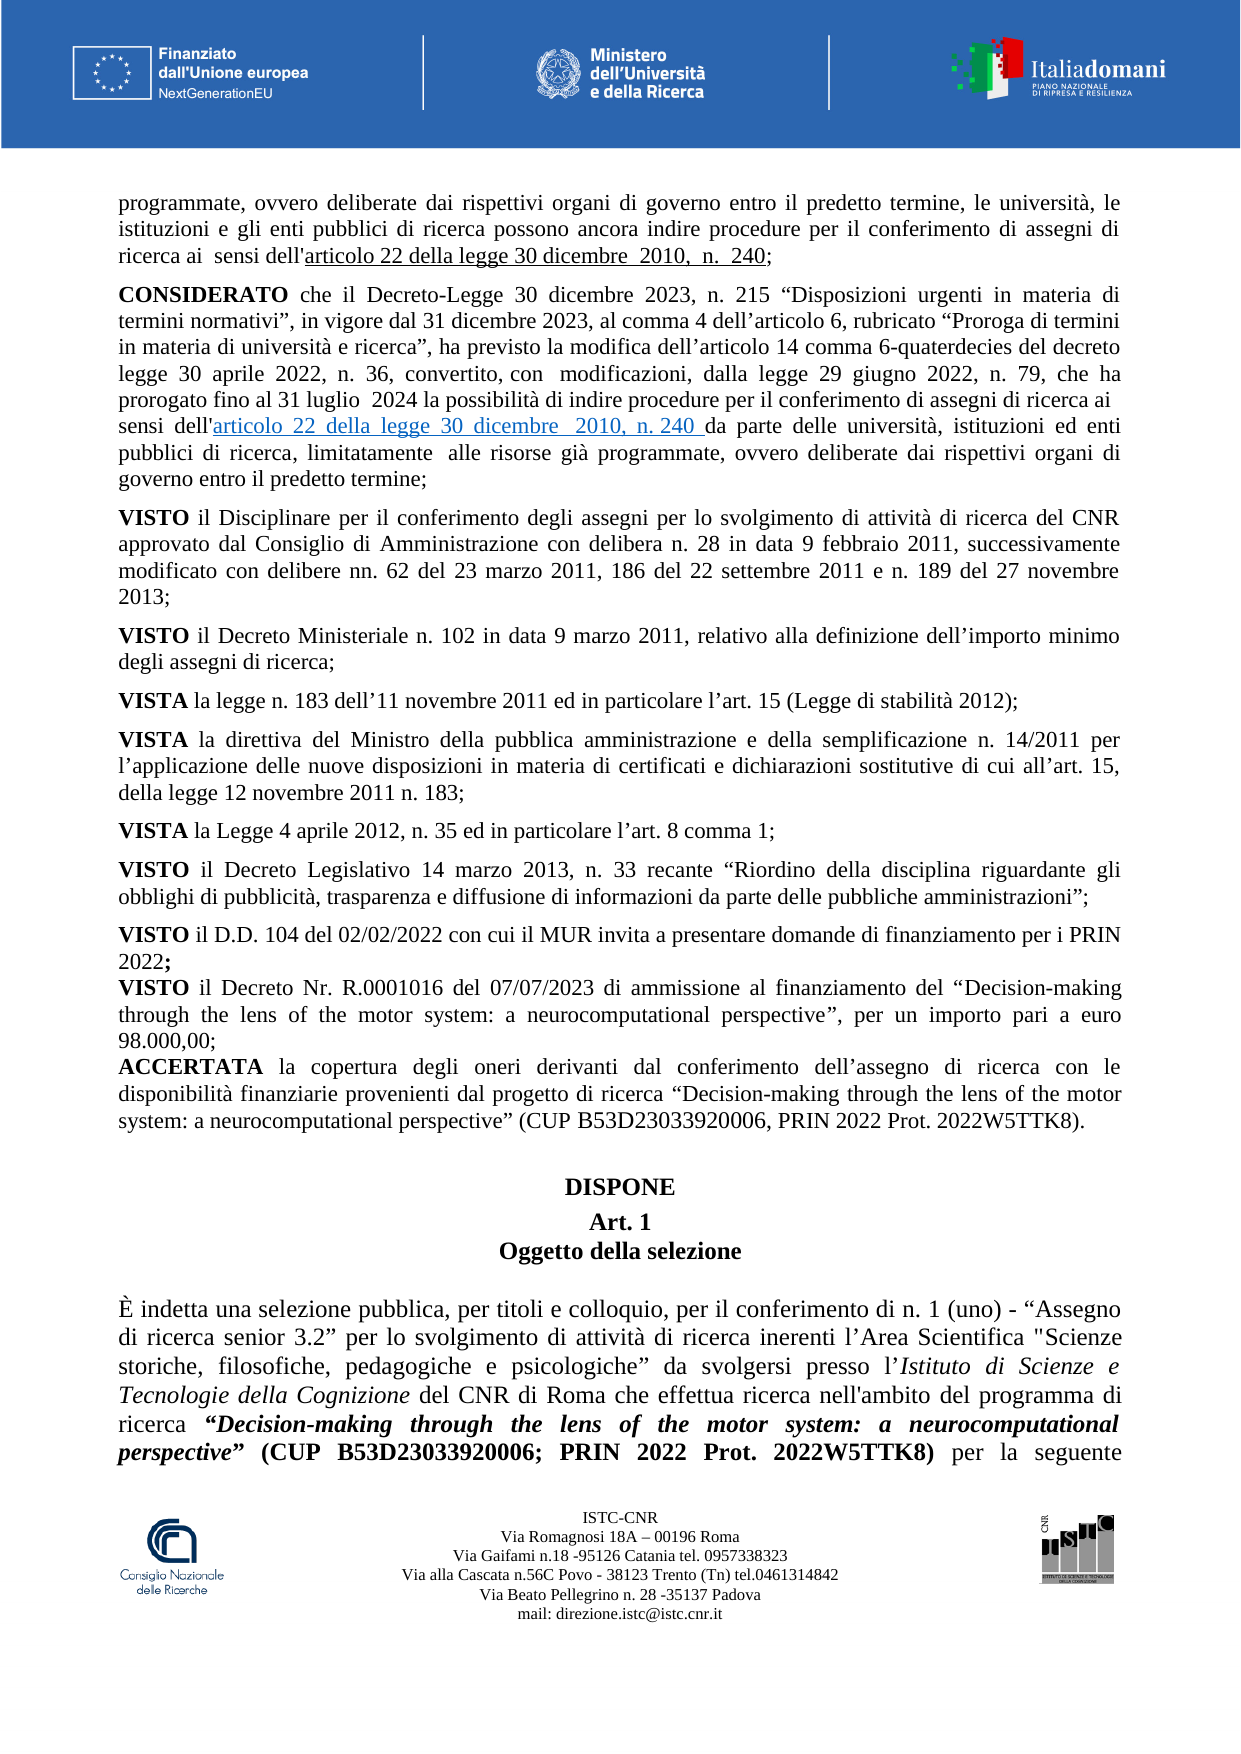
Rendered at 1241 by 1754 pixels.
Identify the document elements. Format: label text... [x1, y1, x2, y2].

text Oggetto della selezione [118, 1236, 1122, 1265]
text DISPONE [118, 1172, 1122, 1201]
picture [1039, 1515, 1114, 1584]
text VISTO il Decreto Legislativo 14 marzo 2013, n. 33 recante “Riordino della disciplina riguardante gli obblighi di pubblicità, trasparenza e diffusione di informazioni da parte delle pubbliche amministrazioni”; [118, 856, 1122, 909]
picture [112, 1514, 231, 1599]
text VISTO il D.D. 104 del 02/02/2022 con cui il MUR invita a presentare domande di finanziamento per i PRIN 2022; [118, 922, 1122, 974]
picture [1, 0, 1241, 192]
text VISTA la direttiva del Ministro della pubblica amministrazione e della semplificazione n. 14/2011 per l’applicazione delle nuove disposizioni in materia di certificati e dichiarazioni sostitutive di cui all’art. 15, della legge 12 novembre 2011 n. 183; [118, 726, 1122, 805]
text VISTO il Disciplinare per il conferimento degli assegni per lo svolgimento di attività di ricerca del CNR approvato dal Consiglio di Amministrazione con delibera n. 28 in data 9 febbraio 2011, successivamente modificato con delibere nn. 62 del 23 marzo 2011, 186 del 22 settembre 2011 e n. 189 del 27 novembre 2013; [118, 504, 1122, 609]
text VISTO il Decreto Nr. R.0001016 del 07/07/2023 di ammissione al finanziamento del “Decision-making through the lens of the motor system: a neurocomputational perspective”, per un importo pari a euro 98.000,00; [118, 974, 1122, 1053]
text VISTA la legge n. 183 dell’11 novembre 2011 ed in particolare l’art. 15 (Legge di stabilità 2012); [118, 687, 1122, 713]
text CONSIDERATO che il Decreto-Legge 30 dicembre 2023, n. 215 “Disposizioni urgenti in materia di termini normativi”, in vigore dal 31 dicembre 2023, al comma 4 dell’articolo 6, rubricato “Proroga di termini in materia di università e ricerca”, ha previsto la modifica dell’articolo 14 comma 6-quaterdecies del decreto legge 30 aprile 2022, n. 36, convertito, con modificazioni, dalla legge 29 giugno 2022, n. 79, che ha prorogato fino al 31 luglio 2024 la possibilità di indire procedure per il conferimento di assegni di ricerca ai sensi dell'articolo 22 della legge 30 dicembre 2010, n. 240 da parte delle università, istituzioni ed enti pubblici di ricerca, limitatamente alle risorse già programmate, ovvero deliberate dai rispettivi organi di governo entro il predetto termine; [118, 281, 1122, 491]
text VISTA la Legge 4 aprile 2012, n. 35 ed in particolare l’art. 8 comma 1; [118, 817, 1122, 844]
text VISTO il Decreto Ministeriale n. 102 in data 9 marzo 2011, relativo alla definizione dell’importo minimo degli assegni di ricerca; [118, 622, 1122, 674]
text ACCERTATA la copertura degli oneri derivanti dal conferimento dell’assegno di ricerca con le disponibilità finanziarie provenienti dal progetto di ricerca “Decision-making through the lens of the motor system: a neurocomputational perspective” (CUP B53D23033920006, PRIN 2022 Prot. 2022W5TTK8). [118, 1053, 1122, 1134]
text Art. 1 [118, 1207, 1122, 1236]
